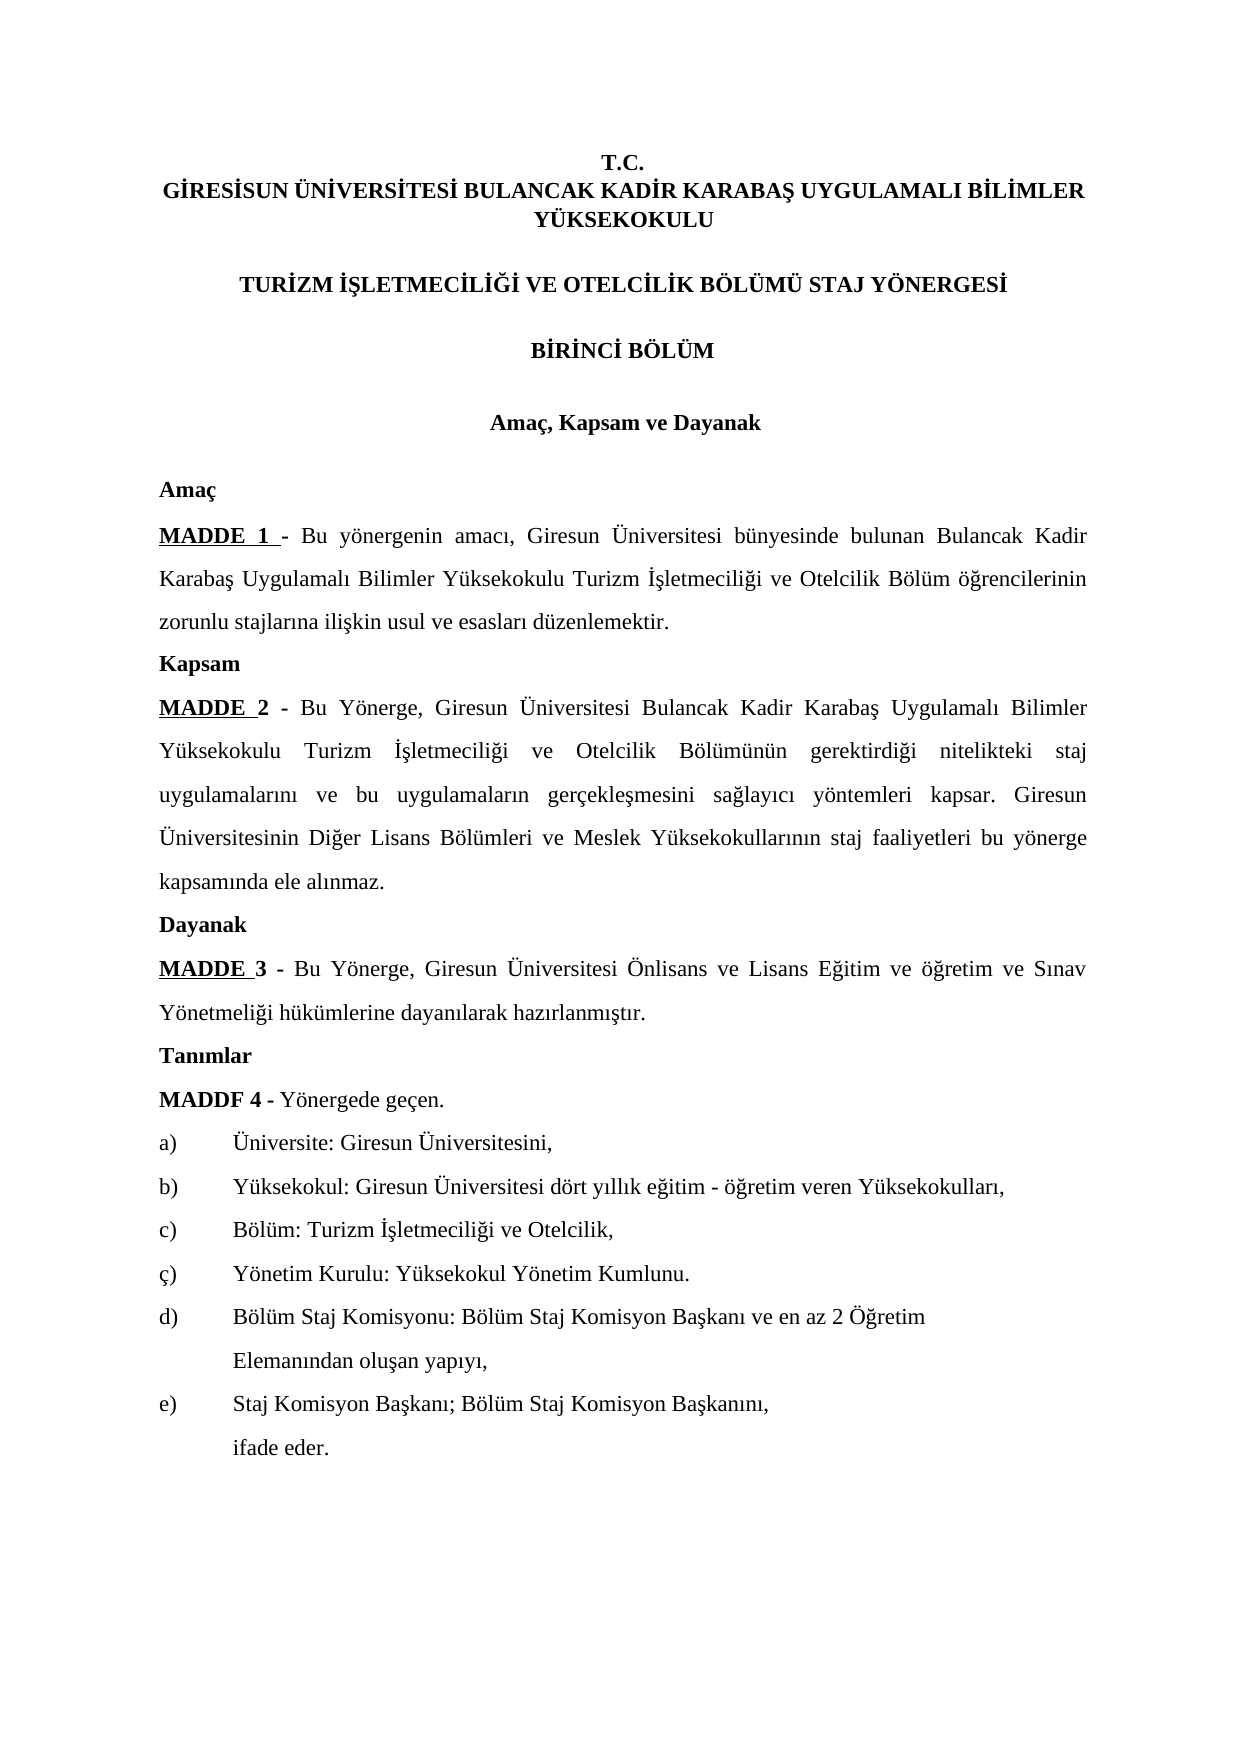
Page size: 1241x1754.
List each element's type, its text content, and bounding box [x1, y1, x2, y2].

text ifade eder. [159, 1421, 1093, 1464]
list Bölüm Staj Komisyonu: Bölüm Staj Komisyon Başkanı ve en az 2 Öğretim [159, 1290, 1093, 1333]
text MADDE 1 - Bu yönergenin amacı, Giresun Üniversitesi bünyesinde bulunan Bulancak Kadir Karabaş Uygulamalı Bilimler Yüksekokulu Turizm İşletmeciliği ve Otelcilik Bölüm öğrencilerinin zorunlu stajlarına ilişkin usul ve esasları düzenlemektir. [159, 509, 1088, 638]
text Amaç, Kapsam ve Dayanak [159, 407, 1086, 437]
list Yüksekokul: Giresun Üniversitesi dört yıllık eğitim - öğretim veren Yüksekokulları, [159, 1159, 1093, 1203]
text Amaç [159, 479, 1093, 502]
text Elemanından oluşan yapıyı, [159, 1333, 1093, 1377]
text T.C. [159, 148, 1086, 176]
text Kapsam [159, 638, 1093, 680]
text MADDF 4-Yönergede geçen. [159, 1072, 1093, 1116]
text BİRİNCİ BÖLÜM [159, 336, 1086, 365]
text MADDE 2 - Bu Yönerge, Giresun Üniversitesi Bulancak Kadir Karabaş Uygulamalı Bilimler Yüksekokulu Turizm İşletmeciliği ve Otelcilik Bölümünün gerektirdiği nitelikteki staj uygulamalarını ve bu uygulamaların gerçekleşmesini sağlayıcı yöntemleri kapsar. Giresun Üniversitesinin Diğer Lisans Bölümleri ve Meslek Yüksekokullarının staj faaliyetleri bu yönerge kapsamında ele alınmaz. [159, 680, 1088, 898]
list Bölüm: Turizm İşletmeciliği ve Otelcilik, [159, 1203, 1093, 1246]
text GİRESİSUN ÜNİVERSİTESİ BULANCAK KADİR KARABAŞ UYGULAMALI BİLİMLER YÜKSEKOKULU [159, 176, 1088, 233]
text MADDE 3 - Bu Yönerge, Giresun Üniversitesi Önlisans ve Lisans Eğitim ve öğretim ve Sınav Yönetmeliği hükümlerine dayanılarak hazırlanmıştır. [159, 942, 1088, 1029]
list Üniversite: Giresun Üniversitesini, [159, 1116, 1093, 1159]
list Staj Komisyon Başkanı; Bölüm Staj Komisyon Başkanını, [159, 1377, 1093, 1421]
text Tanımlar [159, 1029, 1093, 1072]
text Dayanak [159, 898, 1093, 942]
text ç) Yönetim Kurulu: Yüksekokul Yönetim Kumlunu. [159, 1246, 1093, 1290]
text TURİZM İŞLETMECİLİĞİ VE OTELCİLİK BÖLÜMÜ STAJ YÖNERGESİ [159, 270, 1088, 299]
